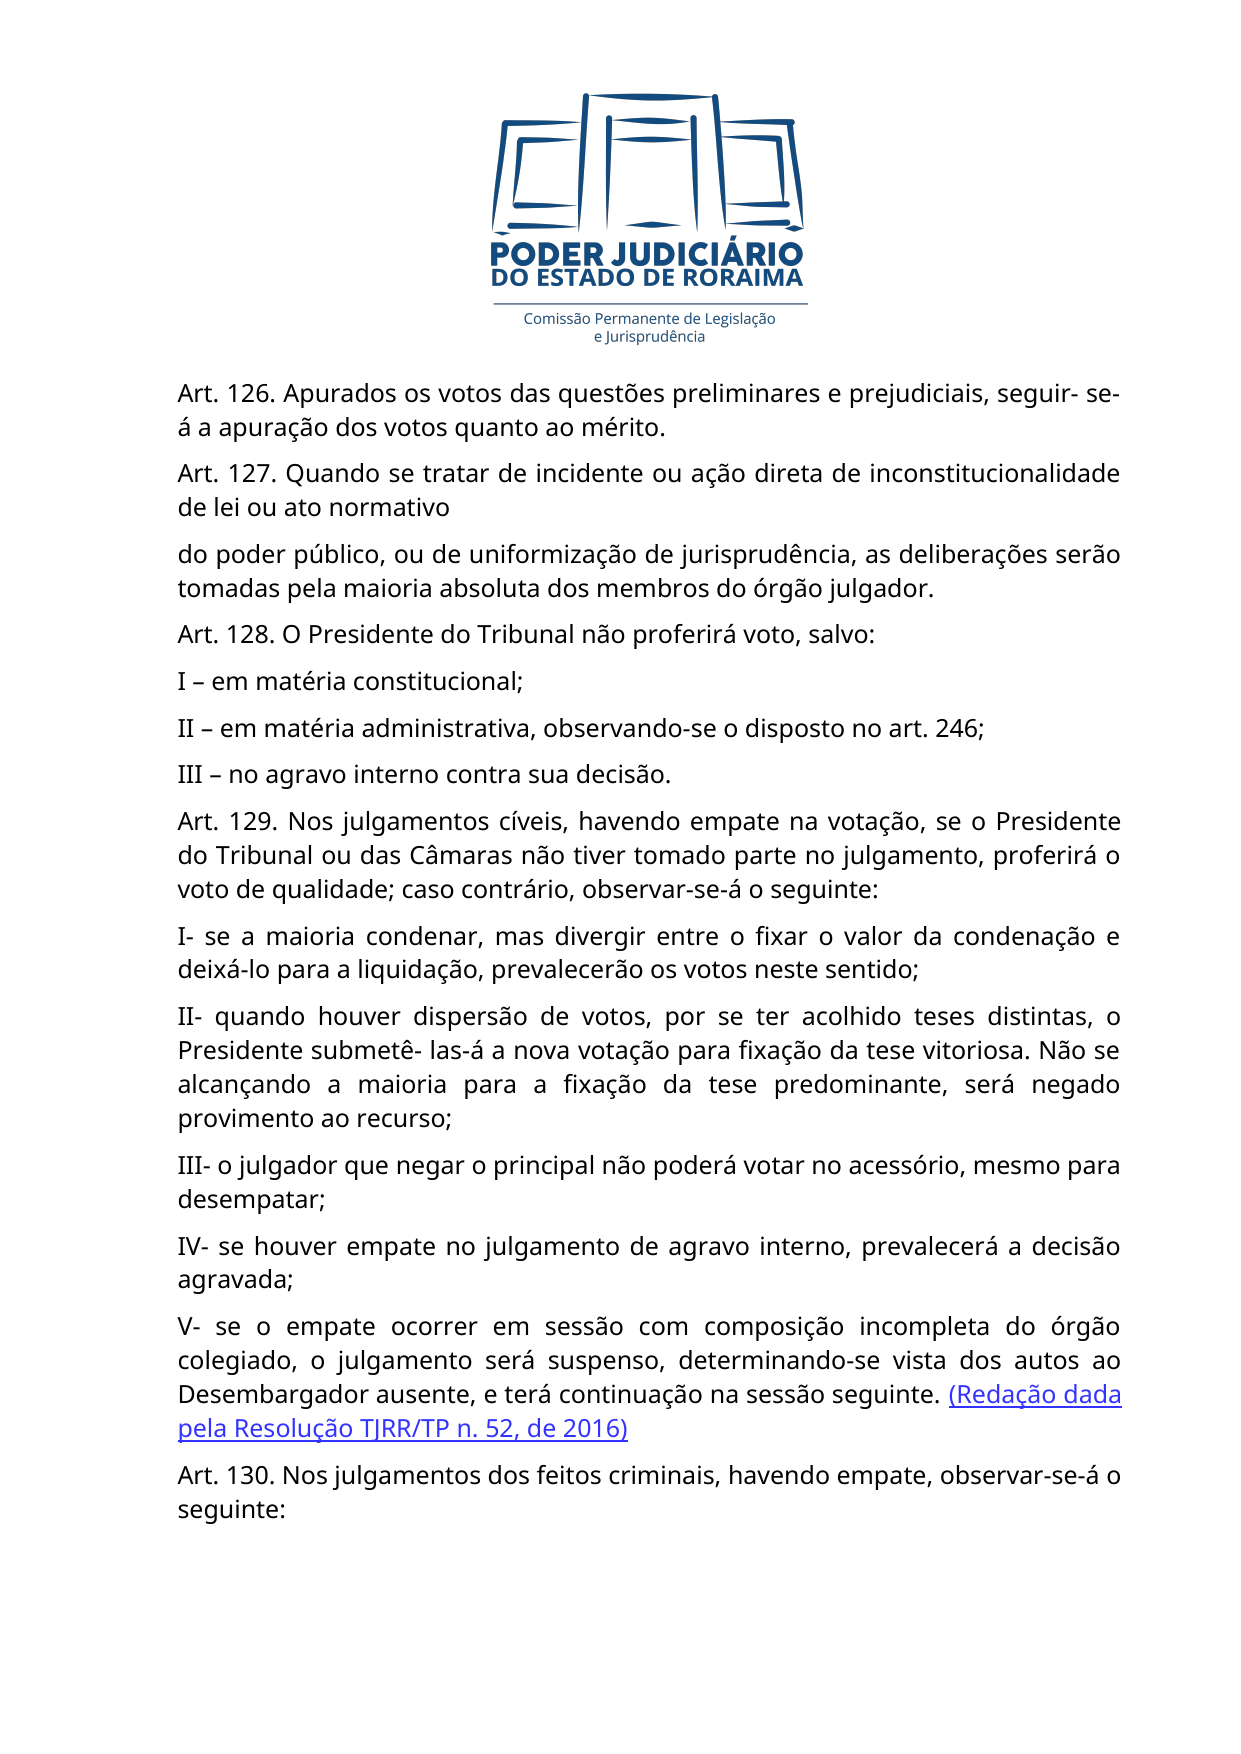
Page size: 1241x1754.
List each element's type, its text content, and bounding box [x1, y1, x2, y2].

text III- o julgador que negar o principal não poderá votar no acessório, mesmo para desempatar; [177, 1147, 1122, 1216]
text IV- se houver empate no julgamento de agravo interno, prevalecerá a decisão agravada; [177, 1228, 1122, 1296]
text II – em matéria administrativa, observando-se o disposto no art. 246; [177, 710, 1122, 744]
text I- se a maioria condenar, mas divergir entre o fixar o valor da condenação e deixá-lo para a liquidação, prevalecerão os votos neste sentido; [177, 918, 1122, 986]
picture [456, 73, 844, 348]
text Art. 129. Nos julgamentos cíveis, havendo empate na votação, se o Presidente do Tribunal ou das Câmaras não tiver tomado parte no julgamento, proferirá o voto de qualidade; caso contrário, observar-se-á o seguinte: [177, 803, 1122, 906]
text Art. 130. Nos julgamentos dos feitos criminais, havendo empate, observar-se-á o seguinte: [177, 1457, 1122, 1526]
text Art. 126. Apurados os votos das questões preliminares e prejudiciais, seguir- se-á a apuração dos votos quanto ao mérito. [177, 375, 1122, 443]
text I – em matéria constitucional; [177, 664, 1122, 698]
text III – no agravo interno contra sua decisão. [177, 757, 1122, 791]
text II- quando houver dispersão de votos, por se ter acolhido teses distintas, o Presidente submetê- las-á a nova votação para fixação da tese vitoriosa. Não se alcançando a maioria para a fixação da tese predominante, será negado provimento ao recurso; [177, 999, 1122, 1135]
text do poder público, ou de uniformização de jurisprudência, as deliberações serão tomadas pela maioria absoluta dos membros do órgão julgador. [177, 537, 1122, 605]
text Art. 127. Quando se tratar de incidente ou ação direta de inconstitucionalidade de lei ou ato normativo [177, 456, 1122, 524]
text V- se o empate ocorrer em sessão com composição incompleta do órgão colegiado, o julgamento será suspenso, determinando-se vista dos autos ao Desembargador ausente, e terá continuação na sessão seguinte. (Redação dada pela Resolução TJRR/TP n. 52, de 2016) [177, 1309, 1122, 1445]
text Art. 128. O Presidente do Tribunal não proferirá voto, salvo: [177, 617, 1122, 651]
